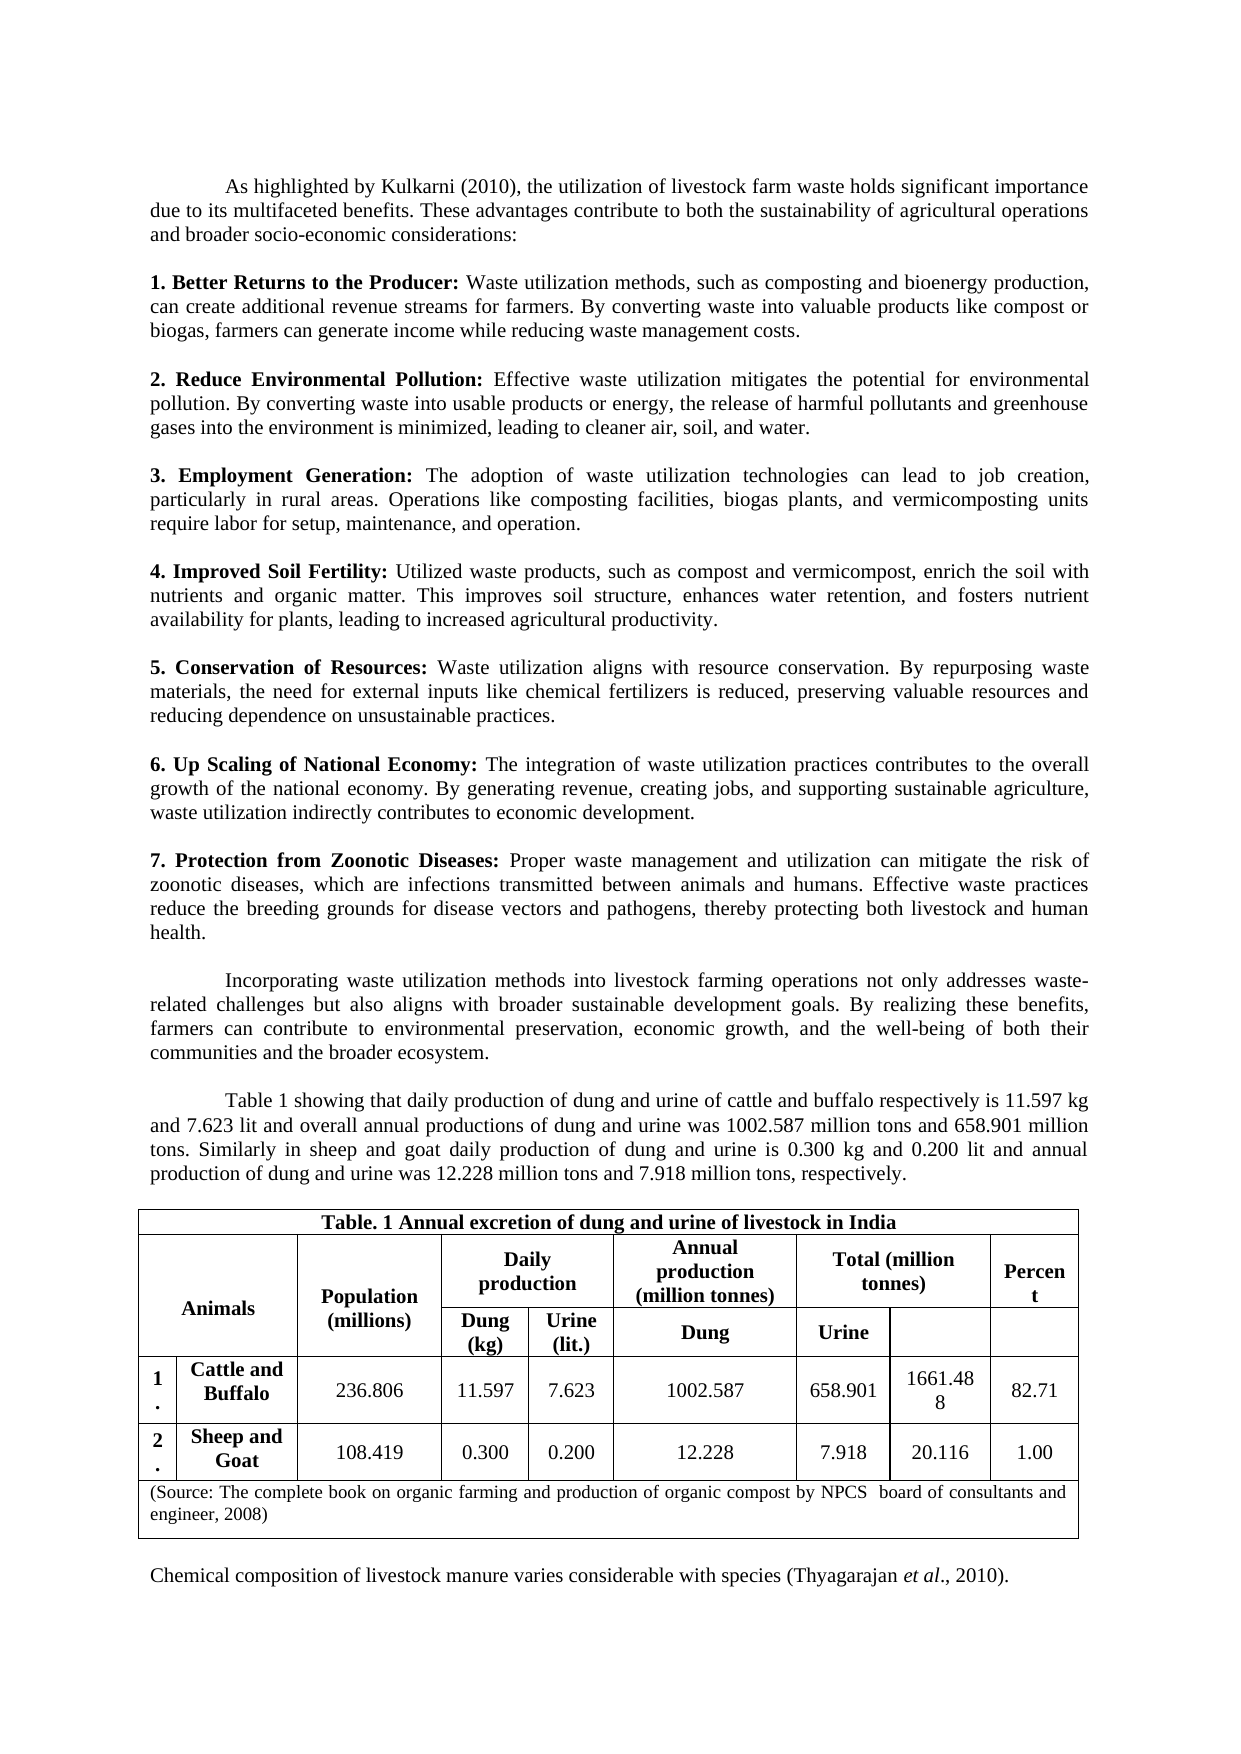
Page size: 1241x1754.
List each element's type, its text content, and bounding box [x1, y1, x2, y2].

table_cell Urine [797, 1308, 889, 1356]
text Table 1 showing that daily production of dung and urine of cattle and buffalo respectively is 11.597 kg and 7.623 lit and overall annual productions of dung and urine was 1002.587 million tons and 658.901 million tons. Similarly in sheep and goat daily production of dung and urine is 0.300 kg and 0.200 lit and annual production of dung and urine was 12.228 million tons and 7.918 million tons, respectively. [150, 1088, 1090, 1185]
table_cell 658.901 [797, 1357, 889, 1423]
table_cell Cattle and Buffalo [177, 1357, 297, 1423]
table_cell [891, 1308, 990, 1356]
table_cell 1. [139, 1357, 176, 1423]
table_cell Dung [614, 1308, 796, 1356]
text 4. Improved Soil Fertility: Utilized waste products, such as compost and vermicompost, enrich the soil with nutrients and organic matter. This improves soil structure, enhances water retention, and fosters nutrient availability for plants, leading to increased agricultural productivity. [150, 559, 1090, 631]
table_cell 1.00 [991, 1424, 1078, 1480]
text 2. Reduce Environmental Pollution: Effective waste utilization mitigates the potential for environmental pollution. By converting waste into usable products or energy, the release of harmful pollutants and greenhouse gases into the environment is minimized, leading to cleaner air, soil, and water. [150, 367, 1090, 439]
table_cell 1661.488 [891, 1357, 990, 1423]
table_cell Sheep and Goat [177, 1424, 297, 1480]
table_cell Daily production [442, 1235, 613, 1307]
text 5. Conservation of Resources: Waste utilization aligns with resource conservation. By repurposing waste materials, the need for external inputs like chemical fertilizers is reduced, preserving valuable resources and reducing dependence on unsustainable practices. [150, 655, 1090, 727]
table_cell 7.918 [797, 1424, 889, 1480]
table_cell Urine (lit.) [529, 1308, 613, 1356]
table_header Table. 1 Annual excretion of dung and urine of livestock in India [139, 1210, 1078, 1234]
text 6. Up Scaling of National Economy: The integration of waste utilization practices contributes to the overall growth of the national economy. By generating revenue, creating jobs, and supporting sustainable agriculture, waste utilization indirectly contributes to economic development. [150, 752, 1090, 824]
table_cell 7.623 [529, 1357, 613, 1423]
text 3. Employment Generation: The adoption of waste utilization technologies can lead to job creation, particularly in rural areas. Operations like composting facilities, biogas plants, and vermicomposting units require labor for setup, maintenance, and operation. [150, 463, 1090, 535]
text As highlighted by Kulkarni (2010), the utilization of livestock farm waste holds significant importance due to its multifaceted benefits. These advantages contribute to both the sustainability of agricultural operations and broader socio-economic considerations: [150, 174, 1090, 246]
text Incorporating waste utilization methods into livestock farming operations not only addresses waste-related challenges but also aligns with broader sustainable development goals. By realizing these benefits, farmers can contribute to environmental preservation, economic growth, and the well-being of both their communities and the broader ecosystem. [150, 968, 1090, 1064]
table_cell 11.597 [442, 1357, 528, 1423]
table_cell 0.200 [529, 1424, 613, 1480]
table_cell 236.806 [298, 1357, 441, 1423]
table_cell Dung (kg) [442, 1308, 528, 1356]
table_cell Percent [991, 1235, 1078, 1307]
table_cell 82.71 [991, 1357, 1078, 1423]
table_cell 1002.587 [614, 1357, 796, 1423]
text 7. Protection from Zoonotic Diseases: Proper waste management and utilization can mitigate the risk of zoonotic diseases, which are infections transmitted between animals and humans. Effective waste practices reduce the breeding grounds for disease vectors and pathogens, thereby protecting both livestock and human health. [150, 848, 1090, 944]
table_cell [991, 1308, 1078, 1356]
table_cell 12.228 [614, 1424, 796, 1480]
table_cell Animals [139, 1235, 297, 1356]
table_cell Annual production (million tonnes) [614, 1235, 796, 1307]
table_cell 2. [139, 1424, 176, 1480]
text Chemical composition of livestock manure varies considerable with species (Thyagarajan et al., 2010). [150, 1563, 1090, 1587]
table_cell 0.300 [442, 1424, 528, 1480]
table_cell Total (million tonnes) [797, 1235, 990, 1307]
table_cell 20.116 [891, 1424, 990, 1480]
table_cell Population (millions) [298, 1235, 441, 1356]
text 1. Better Returns to the Producer: Waste utilization methods, such as composting and bioenergy production, can create additional revenue streams for farmers. By converting waste into valuable products like compost or biogas, farmers can generate income while reducing waste management costs. [150, 270, 1090, 342]
table_cell 108.419 [298, 1424, 441, 1480]
table_cell (Source: The complete book on organic farming and production of organic compost by NPCS board of consultants and engineer, 2008) [139, 1481, 1078, 1538]
